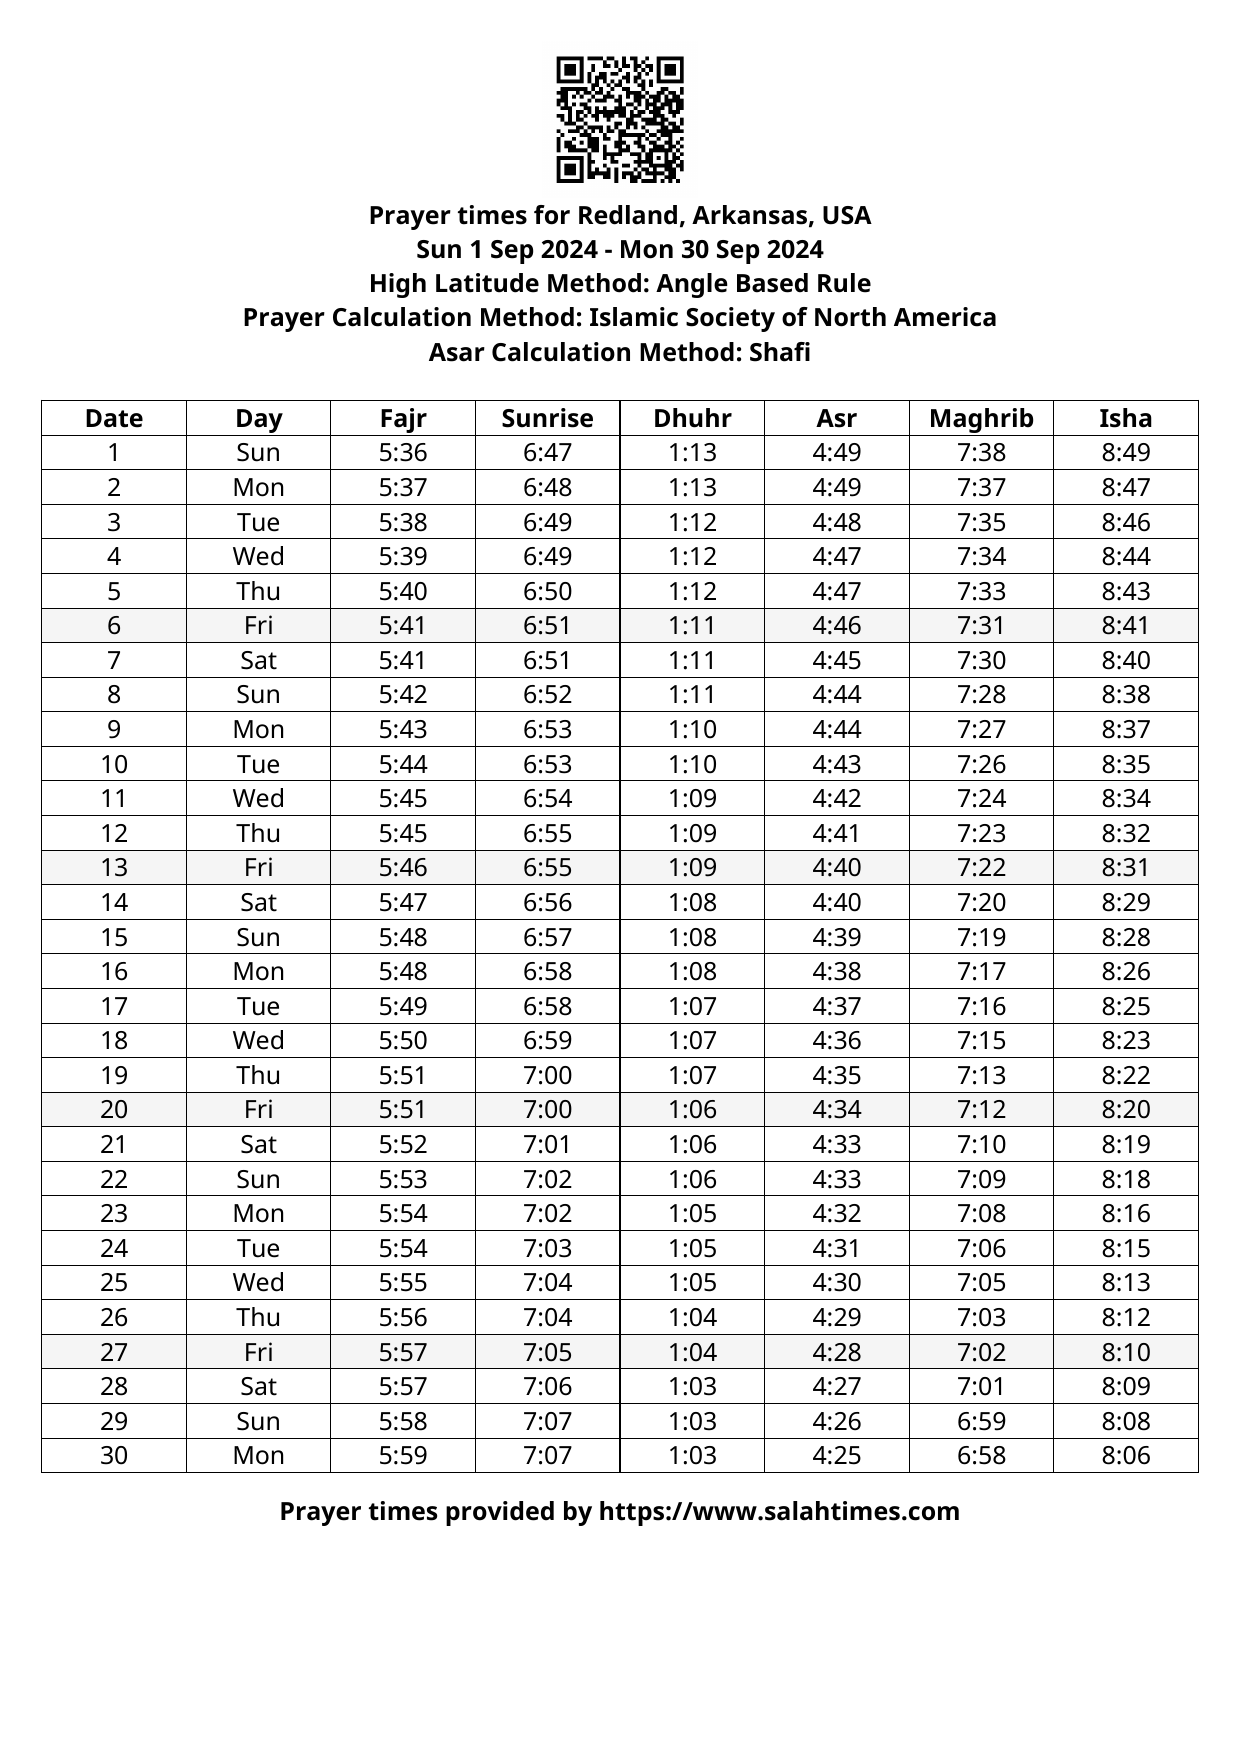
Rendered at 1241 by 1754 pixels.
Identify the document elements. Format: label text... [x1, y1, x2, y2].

table_cell 5:58 [331, 1404, 475, 1437]
table_cell 6:58 [476, 954, 619, 988]
table_cell 4:37 [765, 989, 909, 1022]
table_cell 4:47 [765, 539, 909, 573]
table_cell Mon [187, 712, 330, 746]
table_cell 1:06 [621, 1162, 764, 1195]
table_cell Thu [187, 574, 330, 607]
table_cell 8:15 [1054, 1231, 1198, 1264]
table_cell 4:35 [765, 1058, 909, 1092]
table_cell 29 [42, 1404, 186, 1437]
table_cell 7:02 [910, 1335, 1053, 1368]
table_cell 4:48 [765, 505, 909, 538]
table_header Sunrise [476, 401, 619, 434]
table_cell 4:36 [765, 1024, 909, 1057]
table_cell 4:42 [765, 781, 909, 815]
table_cell 1:13 [621, 470, 764, 504]
table_cell 5:36 [331, 436, 475, 469]
table_cell 14 [42, 885, 186, 919]
table_cell 7:30 [910, 643, 1053, 677]
table_cell 8:16 [1054, 1196, 1198, 1230]
table_cell 5:55 [331, 1266, 475, 1299]
text High Latitude Method: Angle Based Rule [42, 266, 1198, 300]
table_cell 5:50 [331, 1024, 475, 1057]
table_cell 1:05 [621, 1266, 764, 1299]
table_cell 5:52 [331, 1127, 475, 1161]
table_cell 5:41 [331, 609, 475, 642]
table_cell 5:38 [331, 505, 475, 538]
table_cell 8:08 [1054, 1404, 1198, 1437]
table_cell 5:54 [331, 1196, 475, 1230]
table_cell 6:49 [476, 539, 619, 573]
table_cell 4:33 [765, 1162, 909, 1195]
table_cell 7:35 [910, 505, 1053, 538]
table_cell 7:04 [476, 1266, 619, 1299]
table_cell Sun [187, 1162, 330, 1195]
table_cell 1:12 [621, 505, 764, 538]
table_cell 8:31 [1054, 851, 1198, 884]
table_cell 1:04 [621, 1300, 764, 1334]
table_cell 12 [42, 816, 186, 849]
table_cell Tue [187, 747, 330, 780]
table_cell 19 [42, 1058, 186, 1092]
table_cell 6:54 [476, 781, 619, 815]
table_cell 1:05 [621, 1196, 764, 1230]
table_cell 4:43 [765, 747, 909, 780]
table_cell 1:04 [621, 1335, 764, 1368]
table_cell 6:48 [476, 470, 619, 504]
table_cell 1:09 [621, 816, 764, 849]
table_cell 4:25 [765, 1439, 909, 1472]
table_cell 7:01 [476, 1127, 619, 1161]
table_cell 8:40 [1054, 643, 1198, 677]
table_cell 7:13 [910, 1058, 1053, 1092]
table_cell 1:03 [621, 1439, 764, 1472]
table_cell 4:26 [765, 1404, 909, 1437]
table_cell 17 [42, 989, 186, 1022]
table_cell 7:06 [476, 1369, 619, 1403]
table_cell 5:51 [331, 1093, 475, 1126]
table_cell 7:04 [476, 1300, 619, 1334]
table_cell 8:32 [1054, 816, 1198, 849]
text Prayer times for Redland, Arkansas, USA [42, 198, 1198, 232]
table_cell 5:48 [331, 920, 475, 953]
table_cell 8:35 [1054, 747, 1198, 780]
table_cell 4:39 [765, 920, 909, 953]
table_cell 2 [42, 470, 186, 504]
table_cell 7:37 [910, 470, 1053, 504]
table_cell 1:09 [621, 781, 764, 815]
table_cell 6:47 [476, 436, 619, 469]
table_cell 7:19 [910, 920, 1053, 953]
table_cell 1:07 [621, 989, 764, 1022]
table_cell 4:45 [765, 643, 909, 677]
table_cell 4:41 [765, 816, 909, 849]
table_cell 24 [42, 1231, 186, 1264]
table_cell 7:00 [476, 1058, 619, 1092]
table_cell 3 [42, 505, 186, 538]
table_cell Fri [187, 1335, 330, 1368]
table_cell 1 [42, 436, 186, 469]
table_cell 7:03 [476, 1231, 619, 1264]
table_cell 16 [42, 954, 186, 988]
table_header Maghrib [910, 401, 1053, 434]
table_cell 5:54 [331, 1231, 475, 1264]
table_cell 6:51 [476, 609, 619, 642]
table_cell 7:20 [910, 885, 1053, 919]
table_cell 6:56 [476, 885, 619, 919]
table_cell 4:32 [765, 1196, 909, 1230]
table_cell 5:47 [331, 885, 475, 919]
table_cell 5:45 [331, 816, 475, 849]
table_cell 6:53 [476, 747, 619, 780]
table_cell Wed [187, 1024, 330, 1057]
table_cell 5:51 [331, 1058, 475, 1092]
table_cell 7:06 [910, 1231, 1053, 1264]
table_cell 6:50 [476, 574, 619, 607]
table_cell 7:33 [910, 574, 1053, 607]
table_cell 4:40 [765, 851, 909, 884]
table_cell 8:18 [1054, 1162, 1198, 1195]
table_cell 7:10 [910, 1127, 1053, 1161]
table_cell 4:33 [765, 1127, 909, 1161]
table_cell Tue [187, 505, 330, 538]
table_cell 6:58 [910, 1439, 1053, 1472]
table_cell 5:44 [331, 747, 475, 780]
table_cell 6 [42, 609, 186, 642]
table_cell Fri [187, 1093, 330, 1126]
table_cell 7:02 [476, 1196, 619, 1230]
picture [542, 41, 699, 198]
table_cell 7:07 [476, 1404, 619, 1437]
table_cell 7:12 [910, 1093, 1053, 1126]
table_cell 5:57 [331, 1335, 475, 1368]
table_cell 1:08 [621, 954, 764, 988]
table_cell 7:24 [910, 781, 1053, 815]
table_cell 27 [42, 1335, 186, 1368]
table_cell Wed [187, 1266, 330, 1299]
table_cell 8:22 [1054, 1058, 1198, 1092]
table_cell 7:38 [910, 436, 1053, 469]
table_cell Mon [187, 954, 330, 988]
table_cell Sat [187, 1127, 330, 1161]
table_cell 5:59 [331, 1439, 475, 1472]
table_cell Wed [187, 781, 330, 815]
table_cell 6:59 [910, 1404, 1053, 1437]
table_cell 1:08 [621, 885, 764, 919]
table_cell 4:49 [765, 470, 909, 504]
table_header Asr [765, 401, 909, 434]
text Prayer times provided by https://www.salahtimes.com [42, 1494, 1198, 1528]
table_cell 25 [42, 1266, 186, 1299]
table_cell 5:37 [331, 470, 475, 504]
table_cell 6:55 [476, 851, 619, 884]
table_cell 4:38 [765, 954, 909, 988]
table_cell Mon [187, 1196, 330, 1230]
table_cell 4:49 [765, 436, 909, 469]
table_cell 4:29 [765, 1300, 909, 1334]
table_cell 9 [42, 712, 186, 746]
table_cell 1:03 [621, 1404, 764, 1437]
table_cell 1:09 [621, 851, 764, 884]
table_cell 8:09 [1054, 1369, 1198, 1403]
table_cell 1:07 [621, 1058, 764, 1092]
text Prayer Calculation Method: Islamic Society of North America [42, 300, 1198, 334]
table_cell 20 [42, 1093, 186, 1126]
table_cell 8:47 [1054, 470, 1198, 504]
table_cell Mon [187, 470, 330, 504]
table_cell 8:20 [1054, 1093, 1198, 1126]
table_cell 8:49 [1054, 436, 1198, 469]
table_cell Wed [187, 539, 330, 573]
table_cell 7:01 [910, 1369, 1053, 1403]
table_cell 7:07 [476, 1439, 619, 1472]
table_cell 5:53 [331, 1162, 475, 1195]
table_cell 6:59 [476, 1024, 619, 1057]
table_cell 6:58 [476, 989, 619, 1022]
table_cell 23 [42, 1196, 186, 1230]
table_cell 7:03 [910, 1300, 1053, 1334]
table_cell 6:52 [476, 678, 619, 711]
table_cell Fri [187, 851, 330, 884]
table_cell Sat [187, 643, 330, 677]
table_cell 1:06 [621, 1127, 764, 1161]
table_cell 1:12 [621, 539, 764, 573]
table_cell 1:10 [621, 712, 764, 746]
table_cell 7:17 [910, 954, 1053, 988]
table_cell 8:28 [1054, 920, 1198, 953]
table_cell Tue [187, 1231, 330, 1264]
table_cell Sun [187, 1404, 330, 1437]
table_cell 5:40 [331, 574, 475, 607]
table_cell 4:44 [765, 678, 909, 711]
table_cell 8:19 [1054, 1127, 1198, 1161]
table_cell 8:26 [1054, 954, 1198, 988]
table_cell 7:27 [910, 712, 1053, 746]
table_cell 6:57 [476, 920, 619, 953]
table_cell 6:55 [476, 816, 619, 849]
table_cell 8:23 [1054, 1024, 1198, 1057]
table_cell 8:06 [1054, 1439, 1198, 1472]
table_cell 5:42 [331, 678, 475, 711]
table_cell Mon [187, 1439, 330, 1472]
table_cell 4:31 [765, 1231, 909, 1264]
table_cell 4:44 [765, 712, 909, 746]
table_cell 5:56 [331, 1300, 475, 1334]
table_cell 26 [42, 1300, 186, 1334]
table_header Dhuhr [621, 401, 764, 434]
table_cell 4 [42, 539, 186, 573]
table_cell 8:44 [1054, 539, 1198, 573]
text Sun 1 Sep 2024 - Mon 30 Sep 2024 [42, 232, 1198, 266]
table_header Day [187, 401, 330, 434]
table_cell 30 [42, 1439, 186, 1472]
table_header Fajr [331, 401, 475, 434]
table_cell 8:12 [1054, 1300, 1198, 1334]
table_cell 4:30 [765, 1266, 909, 1299]
table_cell 4:47 [765, 574, 909, 607]
table_cell 8:10 [1054, 1335, 1198, 1368]
table_cell 8:43 [1054, 574, 1198, 607]
table_cell 22 [42, 1162, 186, 1195]
table_cell 7 [42, 643, 186, 677]
table_cell 15 [42, 920, 186, 953]
table_cell 21 [42, 1127, 186, 1161]
table_cell 7:26 [910, 747, 1053, 780]
table_cell 1:11 [621, 609, 764, 642]
table_cell 1:06 [621, 1093, 764, 1126]
table_cell 13 [42, 851, 186, 884]
table_cell 8:38 [1054, 678, 1198, 711]
table_cell 6:49 [476, 505, 619, 538]
table_cell 8:25 [1054, 989, 1198, 1022]
table_cell Sun [187, 436, 330, 469]
table_cell 8:41 [1054, 609, 1198, 642]
table_cell 1:07 [621, 1024, 764, 1057]
table_cell 6:53 [476, 712, 619, 746]
table_cell Sat [187, 1369, 330, 1403]
table_cell 7:05 [476, 1335, 619, 1368]
table_cell Thu [187, 1058, 330, 1092]
table_cell Fri [187, 609, 330, 642]
table_cell 28 [42, 1369, 186, 1403]
table_cell 8:46 [1054, 505, 1198, 538]
table_cell Sun [187, 678, 330, 711]
table_cell 7:31 [910, 609, 1053, 642]
table_cell 7:34 [910, 539, 1053, 573]
table_cell 4:28 [765, 1335, 909, 1368]
table_header Isha [1054, 401, 1198, 434]
table_cell 18 [42, 1024, 186, 1057]
table_cell 1:11 [621, 678, 764, 711]
table_cell 5:43 [331, 712, 475, 746]
table_cell 8:29 [1054, 885, 1198, 919]
table_cell Sun [187, 920, 330, 953]
table_cell 7:28 [910, 678, 1053, 711]
table_cell 5:57 [331, 1369, 475, 1403]
table_cell 5:48 [331, 954, 475, 988]
table_cell 7:16 [910, 989, 1053, 1022]
table_cell 1:12 [621, 574, 764, 607]
table_cell 1:11 [621, 643, 764, 677]
table_cell 7:15 [910, 1024, 1053, 1057]
table_cell 7:00 [476, 1093, 619, 1126]
table_cell 1:13 [621, 436, 764, 469]
text Asar Calculation Method: Shafi [42, 334, 1198, 368]
table_cell Thu [187, 1300, 330, 1334]
table_cell 5:49 [331, 989, 475, 1022]
table_cell 4:34 [765, 1093, 909, 1126]
table_cell 7:23 [910, 816, 1053, 849]
table_cell Sat [187, 885, 330, 919]
table_cell 5:45 [331, 781, 475, 815]
table_cell 1:03 [621, 1369, 764, 1403]
table_cell 8:13 [1054, 1266, 1198, 1299]
table_cell 7:09 [910, 1162, 1053, 1195]
table_cell 8:34 [1054, 781, 1198, 815]
table_cell 1:10 [621, 747, 764, 780]
table_cell 7:05 [910, 1266, 1053, 1299]
table_cell 10 [42, 747, 186, 780]
table_cell Tue [187, 989, 330, 1022]
table_cell 7:22 [910, 851, 1053, 884]
table_cell 11 [42, 781, 186, 815]
table_cell 1:08 [621, 920, 764, 953]
table_cell 1:05 [621, 1231, 764, 1264]
table_cell 4:40 [765, 885, 909, 919]
table_cell 5:46 [331, 851, 475, 884]
table_cell 4:27 [765, 1369, 909, 1403]
table_cell 4:46 [765, 609, 909, 642]
table_cell 8:37 [1054, 712, 1198, 746]
table_cell 6:51 [476, 643, 619, 677]
table_cell 5 [42, 574, 186, 607]
table_header Date [42, 401, 186, 434]
table_cell 5:41 [331, 643, 475, 677]
table_cell 7:02 [476, 1162, 619, 1195]
table_cell 5:39 [331, 539, 475, 573]
table_cell 8 [42, 678, 186, 711]
table_cell Thu [187, 816, 330, 849]
table_cell 7:08 [910, 1196, 1053, 1230]
